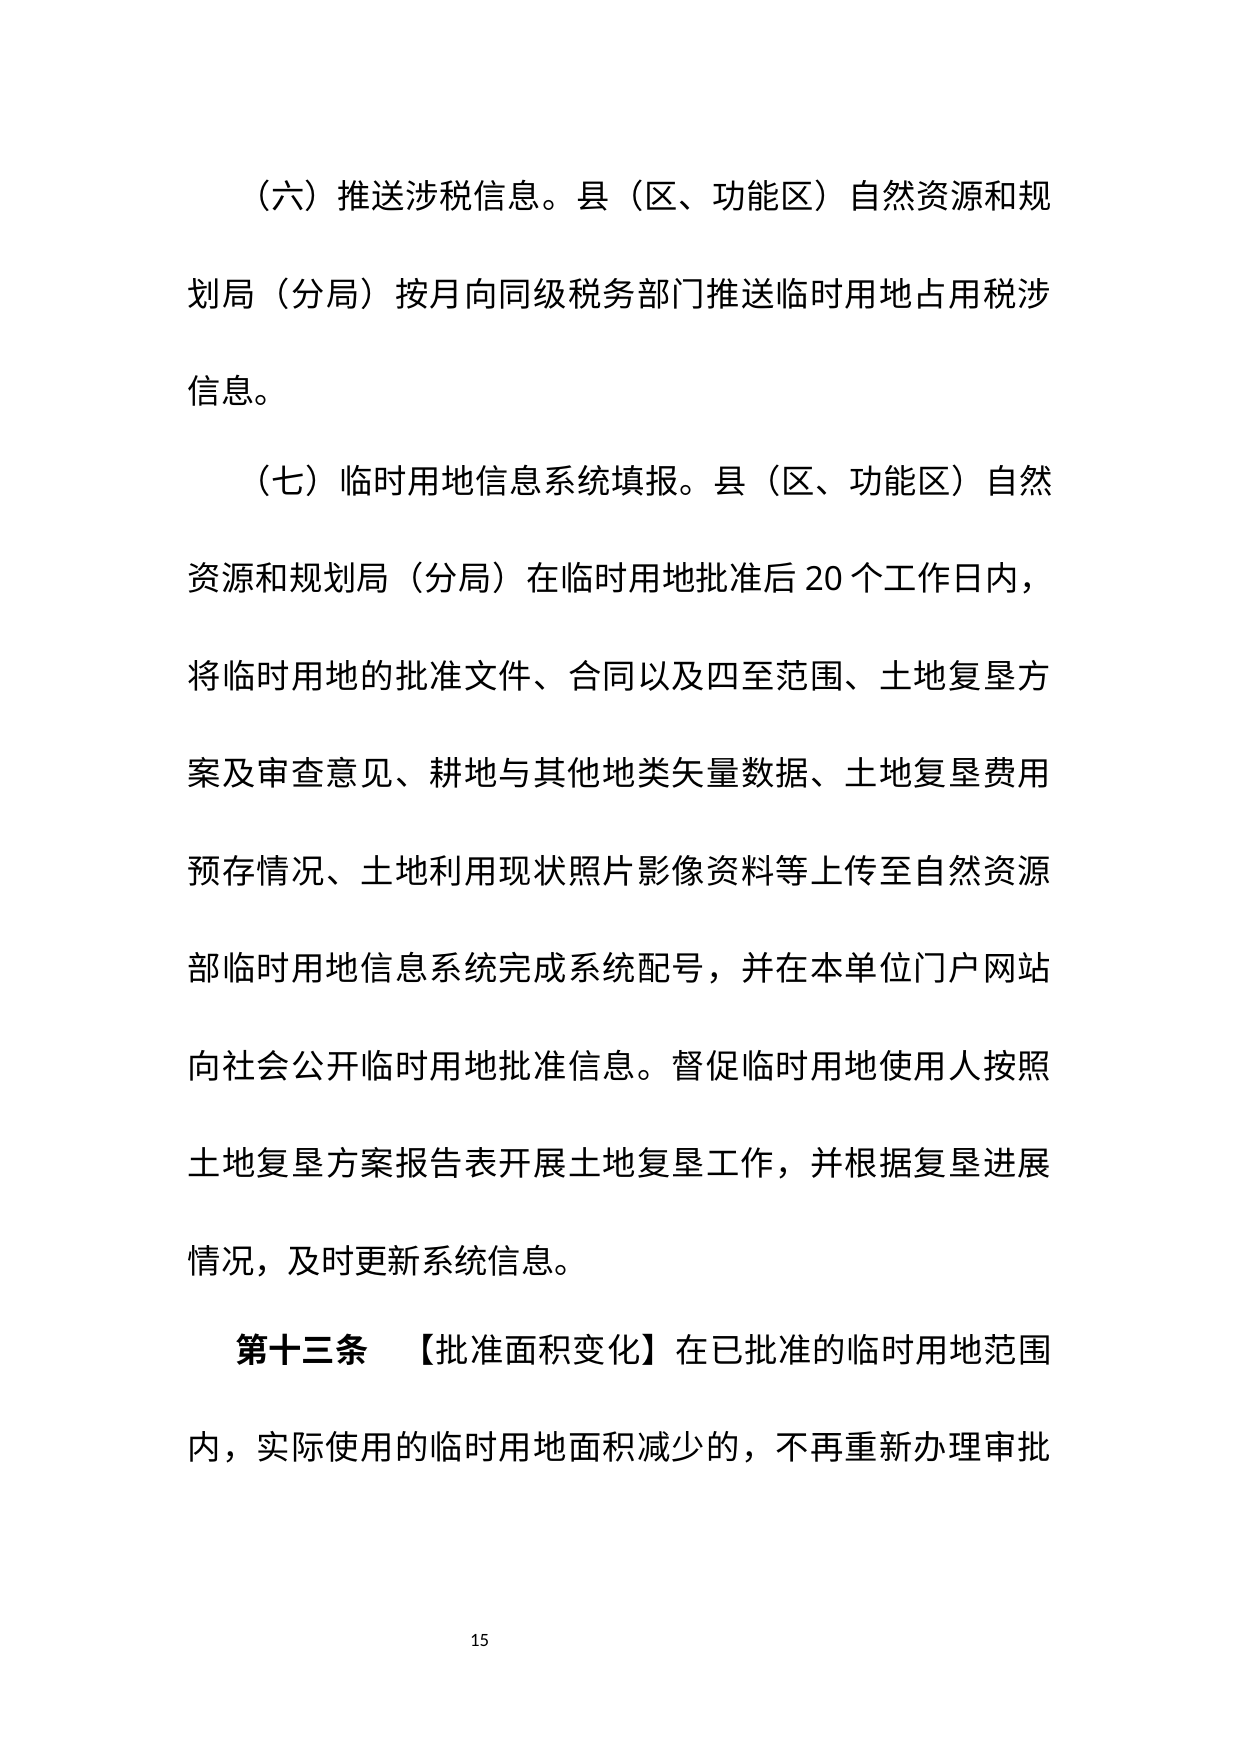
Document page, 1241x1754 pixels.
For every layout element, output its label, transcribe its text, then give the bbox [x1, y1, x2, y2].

text （七）临时用地信息系统填报。县（区、功能区）自然资源和规划局（分局）在临时用地批准后20个工作日内，将临时用地的批准文件、合同以及四至范围、土地复垦方案及审查意见、耕地与其他地类矢量数据、土地复垦费用预存情况、土地利用现状照片影像资料等上传至自然资源部临时用地信息系统完成系统配号，并在本单位门户网站向社会公开临时用地批准信息。督促临时用地使用人按照土地复垦方案报告表开展土地复垦工作，并根据复垦进展情况，及时更新系统信息。 [187, 446, 1053, 1291]
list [187, 1315, 1053, 1478]
list 推送涉税信息。县（区、功能区）自然资源和规划局（分局）按月向同级税务部门推送临时用地占用税涉信息。 [187, 162, 1053, 422]
